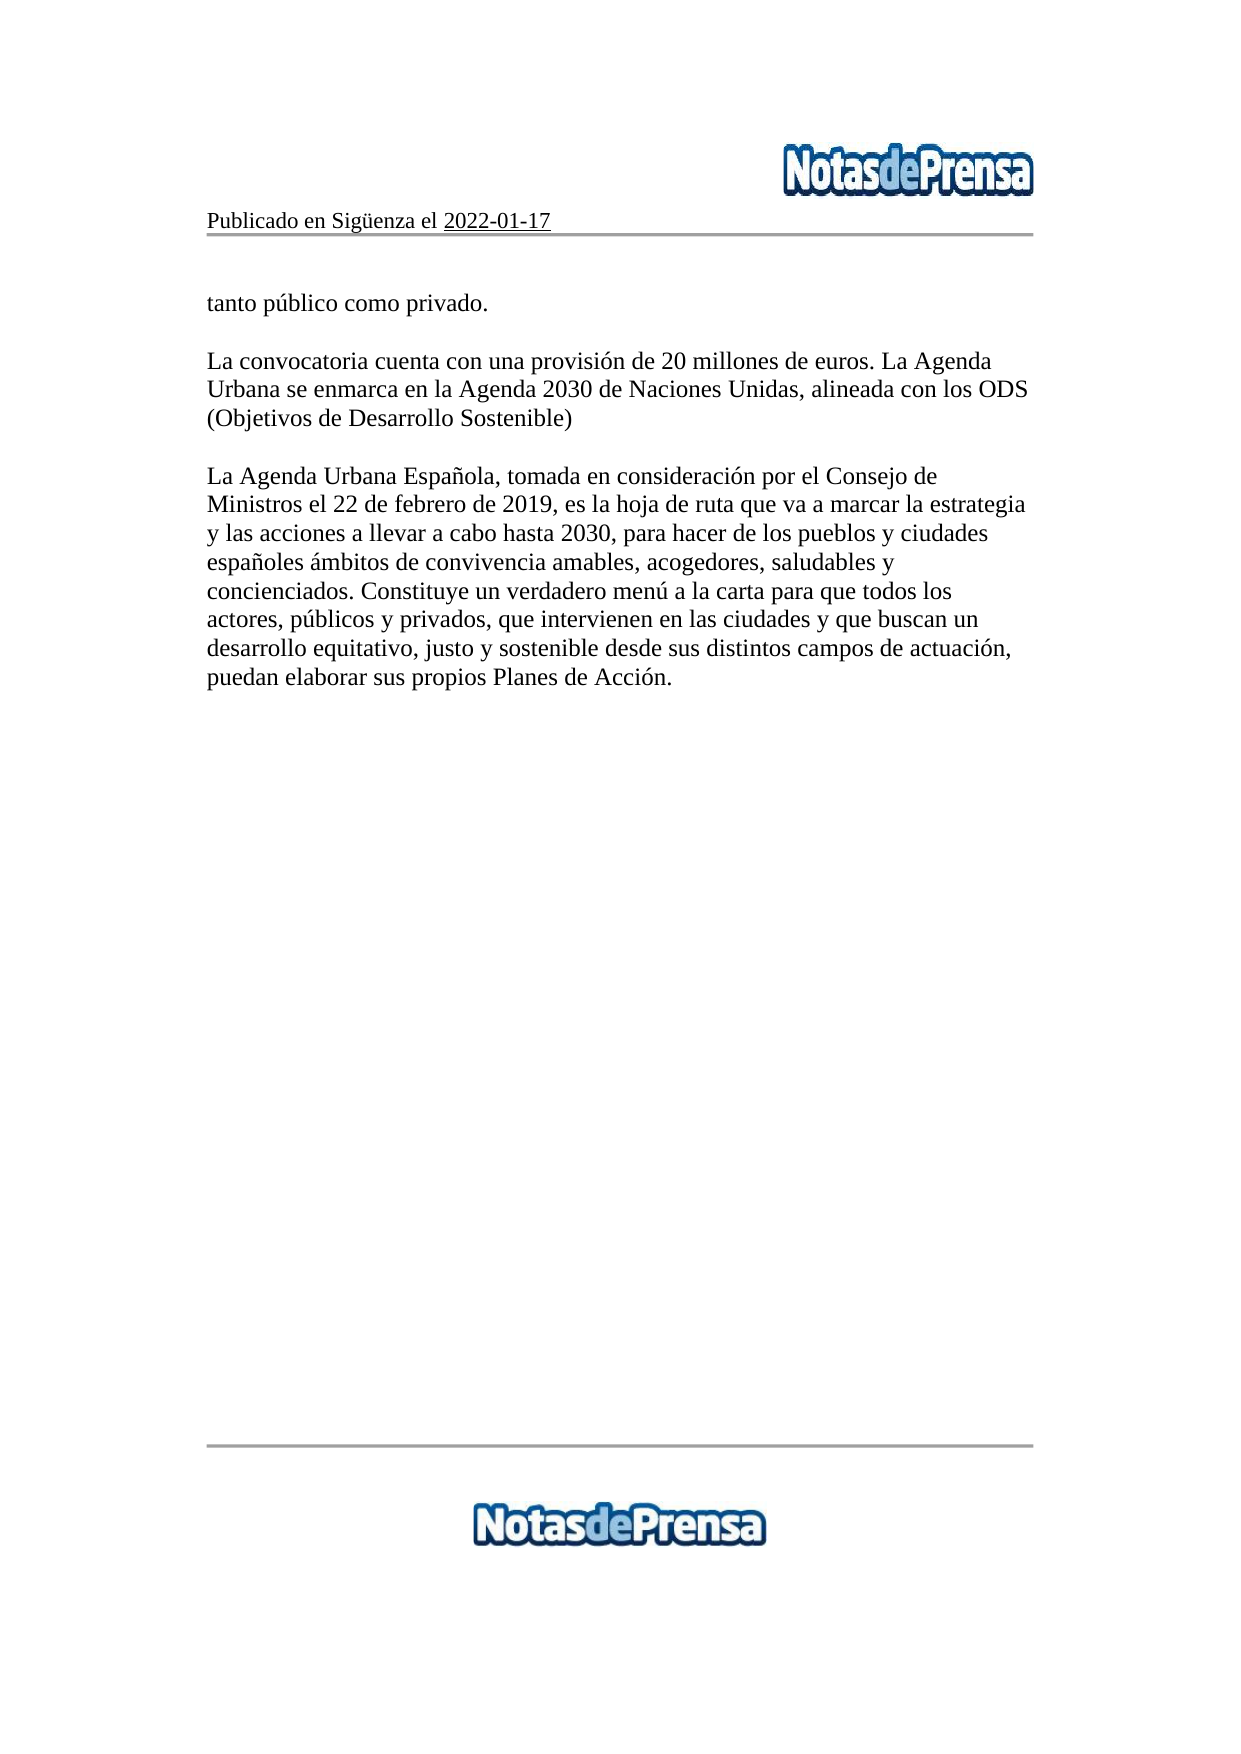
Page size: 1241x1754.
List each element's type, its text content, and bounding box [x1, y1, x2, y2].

picture [473, 1501, 767, 1548]
picture [783, 142, 1034, 199]
